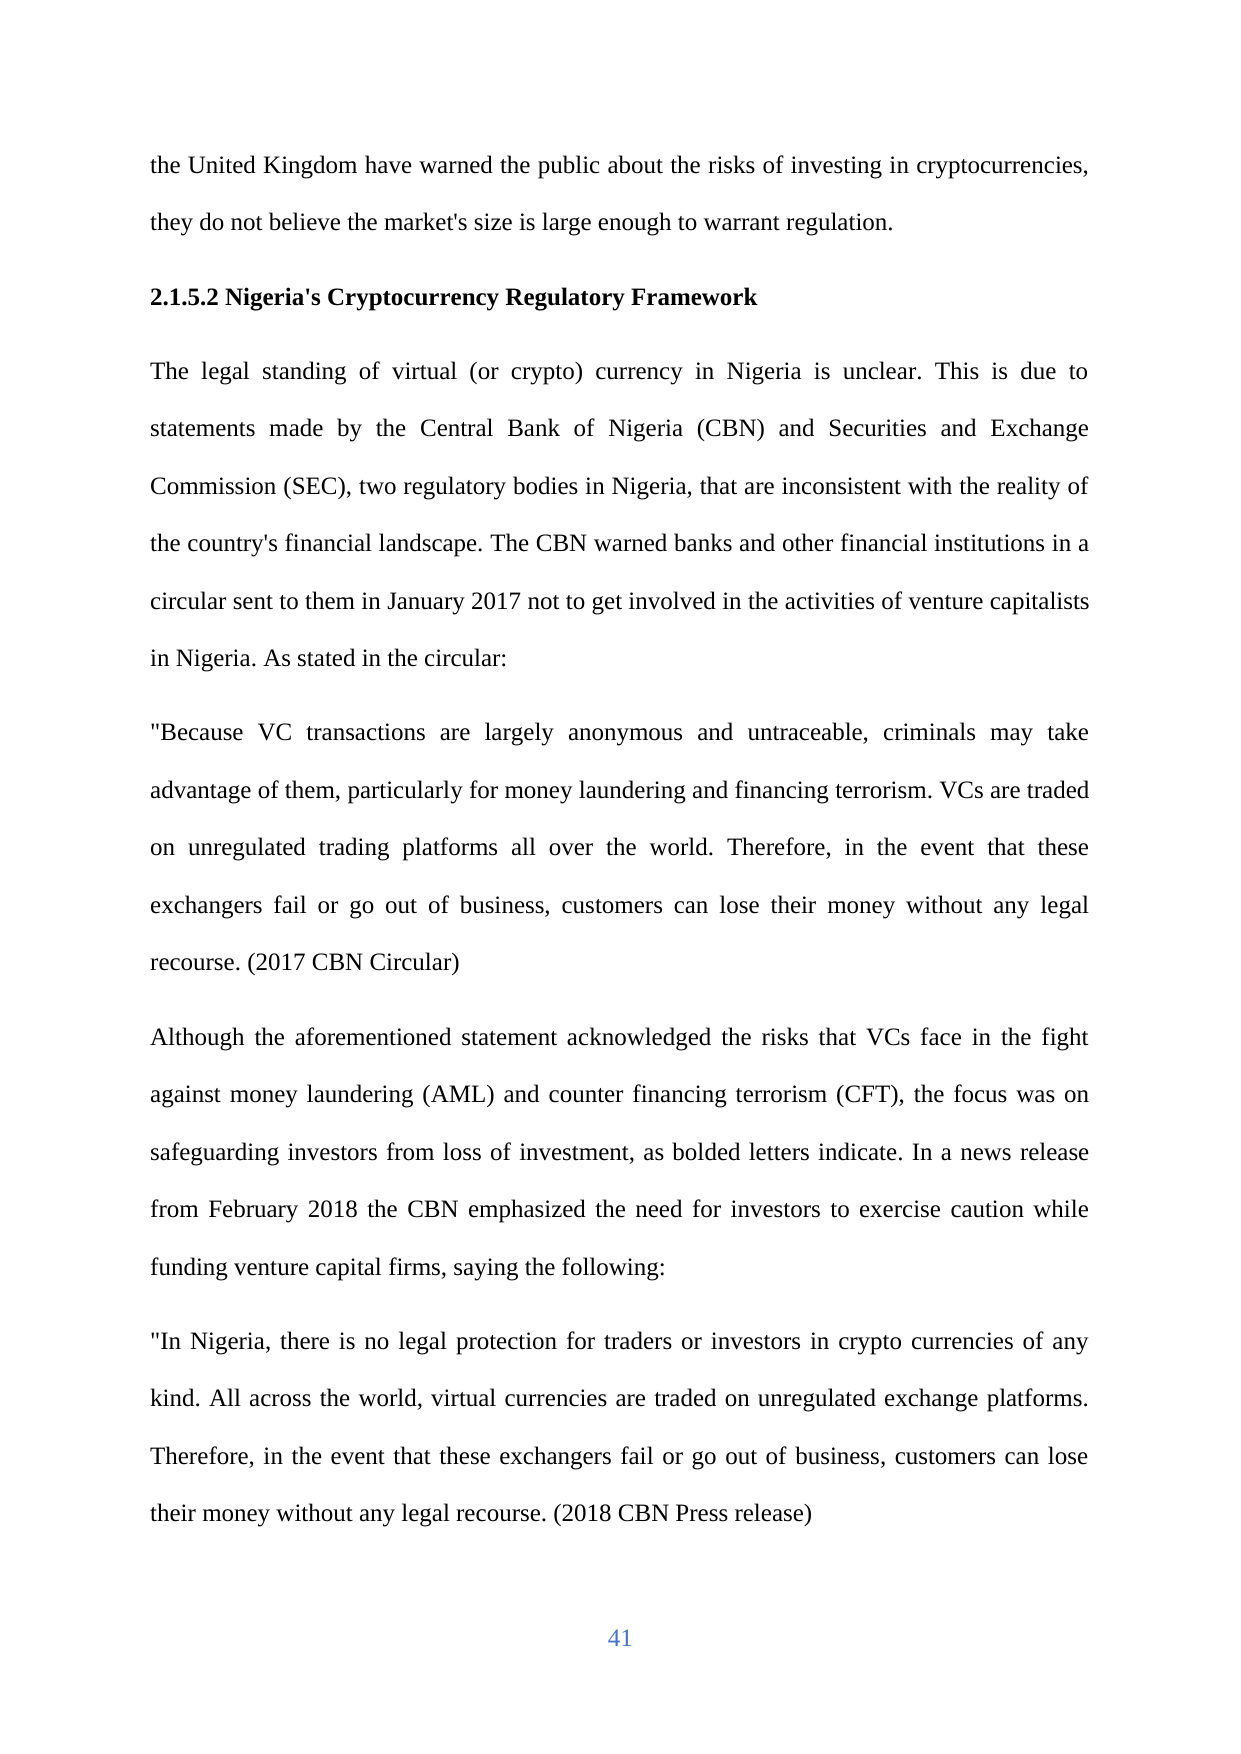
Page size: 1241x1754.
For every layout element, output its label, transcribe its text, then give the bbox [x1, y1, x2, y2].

text The legal standing of virtual (or crypto) currency in Nigeria is unclear. This is due to statements made by the Central Bank of Nigeria (CBN) and Securities and Exchange Commission (SEC), two regulatory bodies in Nigeria, that are inconsistent with the reality of the country's financial landscape. The CBN warned banks and other financial institutions in a circular sent to them in January 2017 not to get involved in the activities of venture capitalists in Nigeria. As stated in the circular: [150, 356, 1090, 672]
text "Because VC transactions are largely anonymous and untraceable, criminals may take advantage of them, particularly for money laundering and financing terrorism. VCs are traded on unregulated trading platforms all over the world. Therefore, in the event that these exchangers fail or go out of business, customers can lose their money without any legal recourse. (2017 CBN Circular) [150, 717, 1090, 976]
text Although the aforementioned statement acknowledged the risks that VCs face in the fight against money laundering (AML) and counter financing terrorism (CFT), the focus was on safeguarding investors from loss of investment, as bolded letters indicate. In a news release from February 2018 the CBN emphasized the need for investors to exercise caution while funding venture capital firms, saying the following: [150, 1022, 1090, 1280]
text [150, 150, 1090, 236]
text 2.1.5.2 Nigeria's Cryptocurrency Regulatory Framework [150, 282, 1090, 310]
text "In Nigeria, there is no legal protection for traders or investors in crypto currencies of any kind. All across the world, virtual currencies are traded on unregulated exchange platforms. Therefore, in the event that these exchangers fail or go out of business, customers can lose their money without any legal recourse. (2018 CBN Press release) [150, 1326, 1090, 1527]
